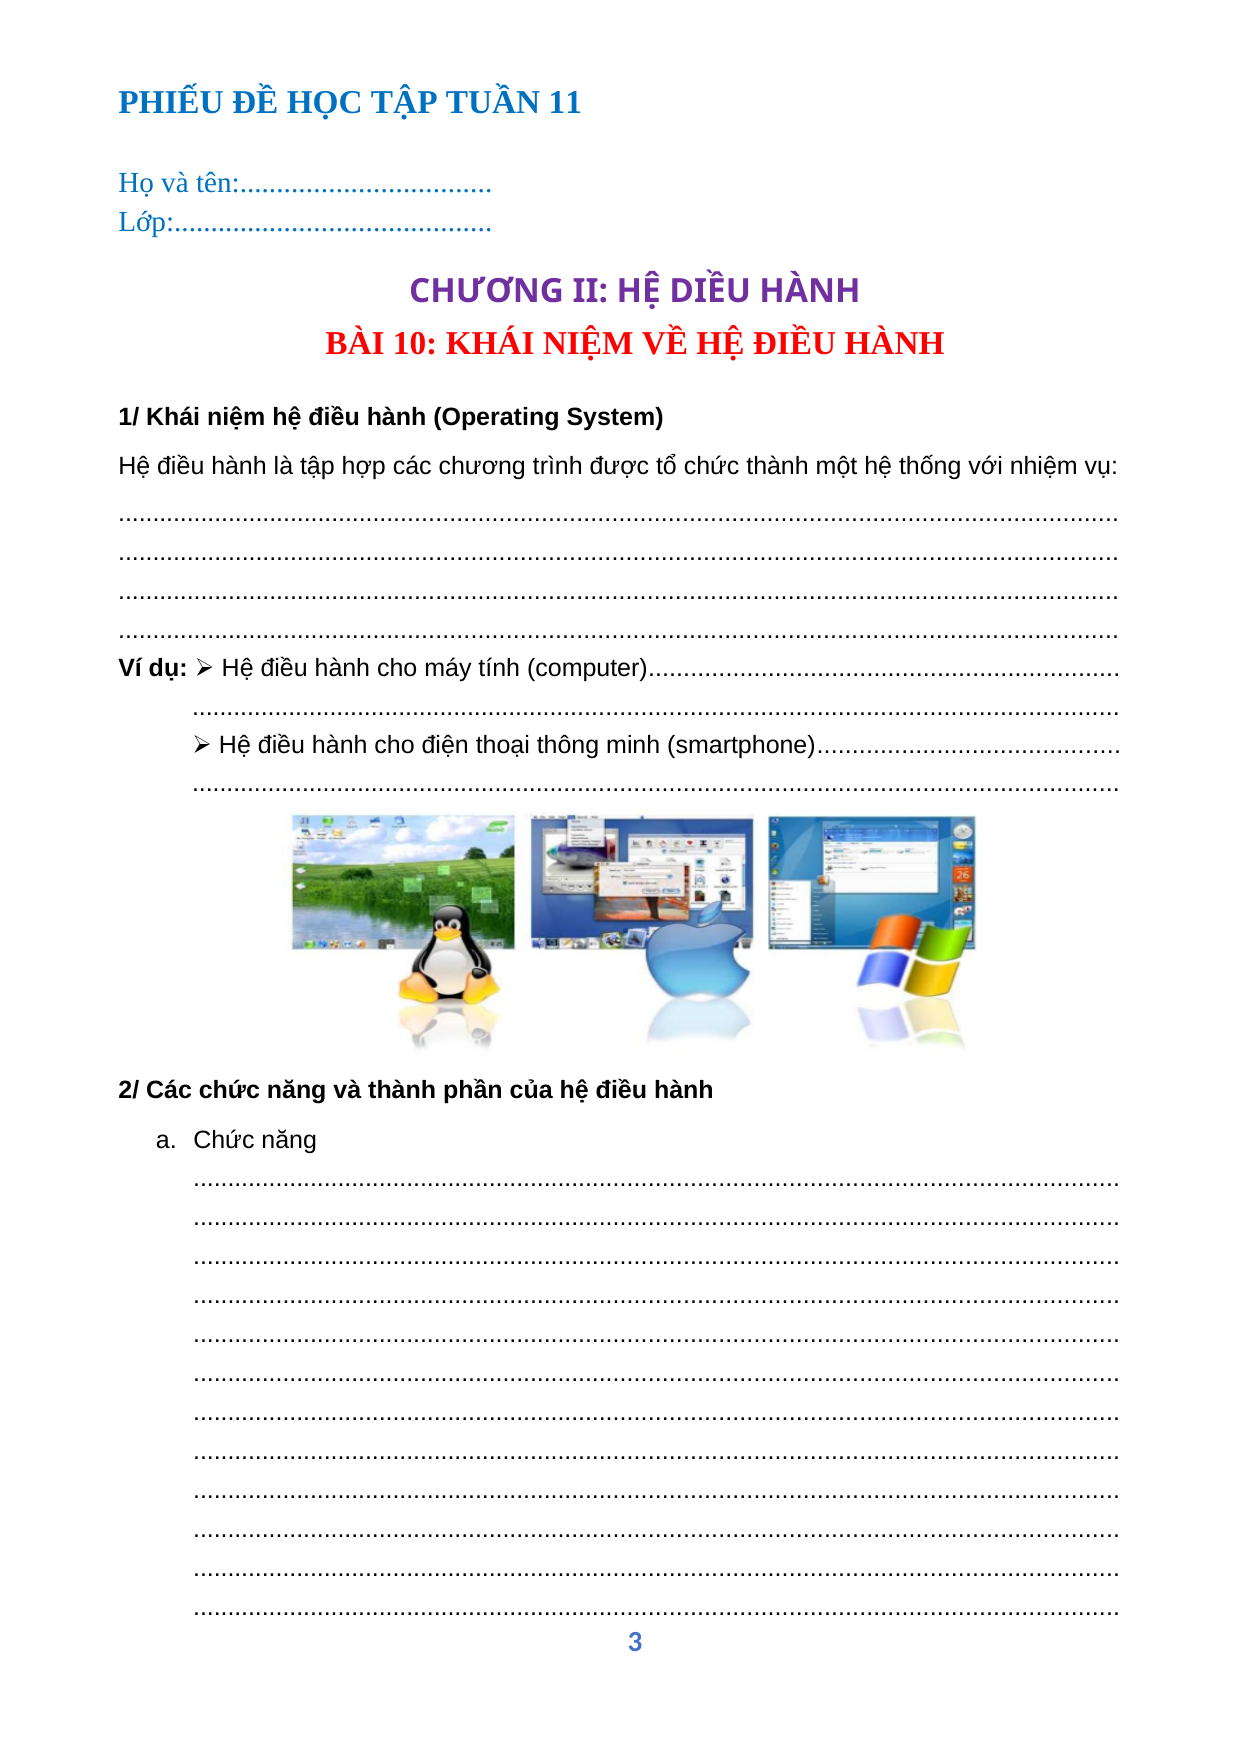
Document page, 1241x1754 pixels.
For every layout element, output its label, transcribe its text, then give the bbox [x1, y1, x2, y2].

subtitle 2/ Các chức năng và thành phần của hệ điều hành [118, 1075, 1152, 1103]
text Hệ điều hành là tập hợp các chương trình được tổ chức thành một hệ thống với nhiệm vụ: [118, 451, 1152, 480]
subtitle CHƯƠNG II: HỆ DIỀU HÀNH [118, 267, 1152, 313]
subtitle 1/ Khái niệm hệ điều hành (Operating System) [118, 401, 1152, 430]
text PHIẾU ĐỀ HỌC TẬP TUẦN 11 [118, 83, 1152, 121]
text Ví dụ: Hệ điều hành cho máy tính (computer) [118, 653, 1152, 682]
picture [280, 806, 989, 1058]
text Họ và tên: [118, 165, 1152, 199]
subtitle BÀI 10: KHÁI NIỆM VỀ HỆ ĐIỀU HÀNH [118, 323, 1152, 361]
text Hệ điều hành cho điện thoại thông minh (smartphone) [192, 730, 1152, 758]
list Chức năng [156, 1124, 1152, 1153]
text Lớp: [118, 204, 1152, 237]
